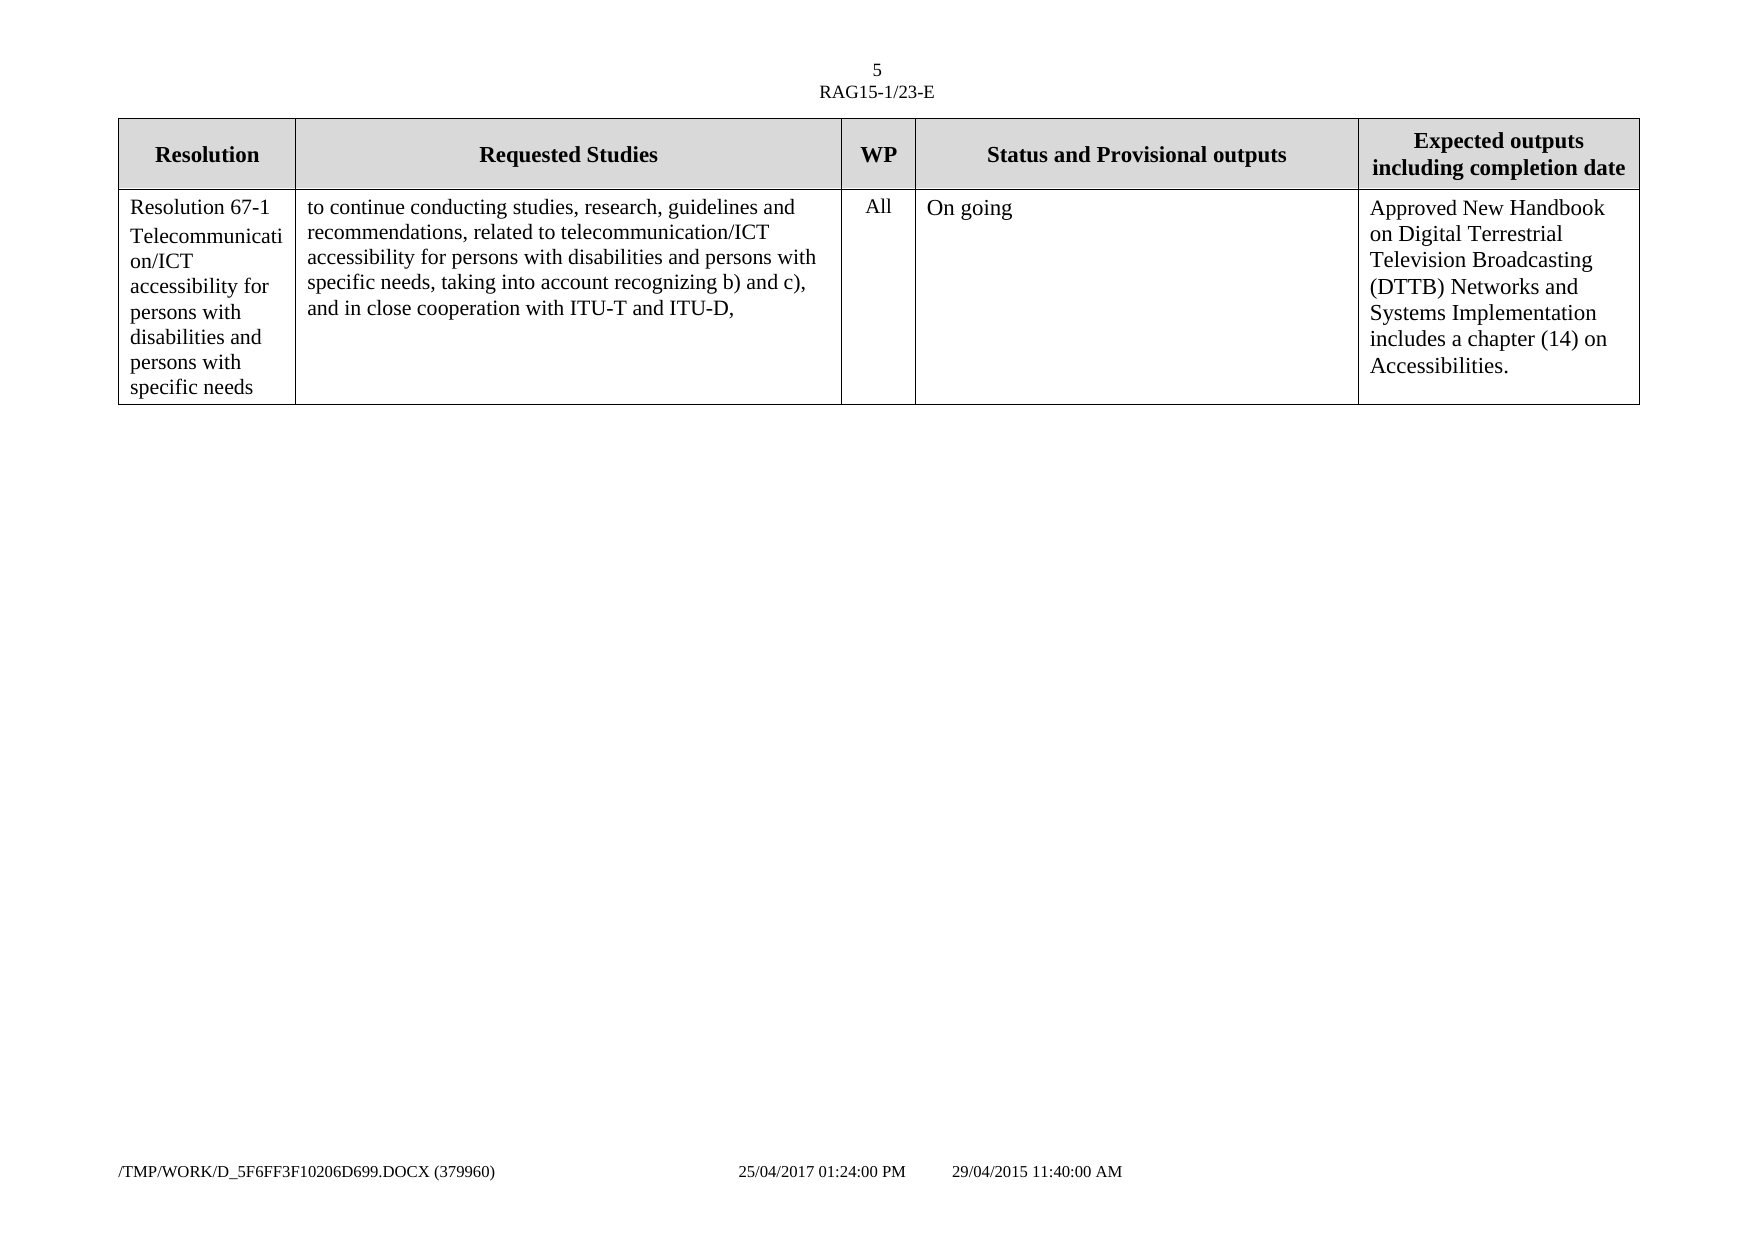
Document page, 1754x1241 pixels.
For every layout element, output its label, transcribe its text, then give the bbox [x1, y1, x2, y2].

table_cell to continue conducting studies, research, guidelines and recommendations, related to telecommunication/ICT accessibility for persons with disabilities and persons with specific needs, taking into account recognizing b) and c), and in close cooperation with ITU-T and ITU-D, [296, 190, 841, 404]
table_header Resolution [119, 119, 295, 188]
table_header Requested Studies [296, 119, 841, 188]
table_header Status and Provisional outputs [916, 119, 1358, 188]
table_header Expected outputs including completion date [1359, 119, 1639, 188]
table_cell Resolution 67-1 Telecommunication/ICT accessibility for persons with disabilities and persons with specific needs [119, 190, 295, 404]
table_cell On going [916, 190, 1358, 404]
table_cell Approved New Handbook on Digital Terrestrial Television Broadcasting (DTTB) Networks and Systems Implementation includes a chapter (14) on Accessibilities. [1359, 190, 1639, 404]
table_cell All [842, 190, 915, 404]
table_header WP [842, 119, 915, 188]
